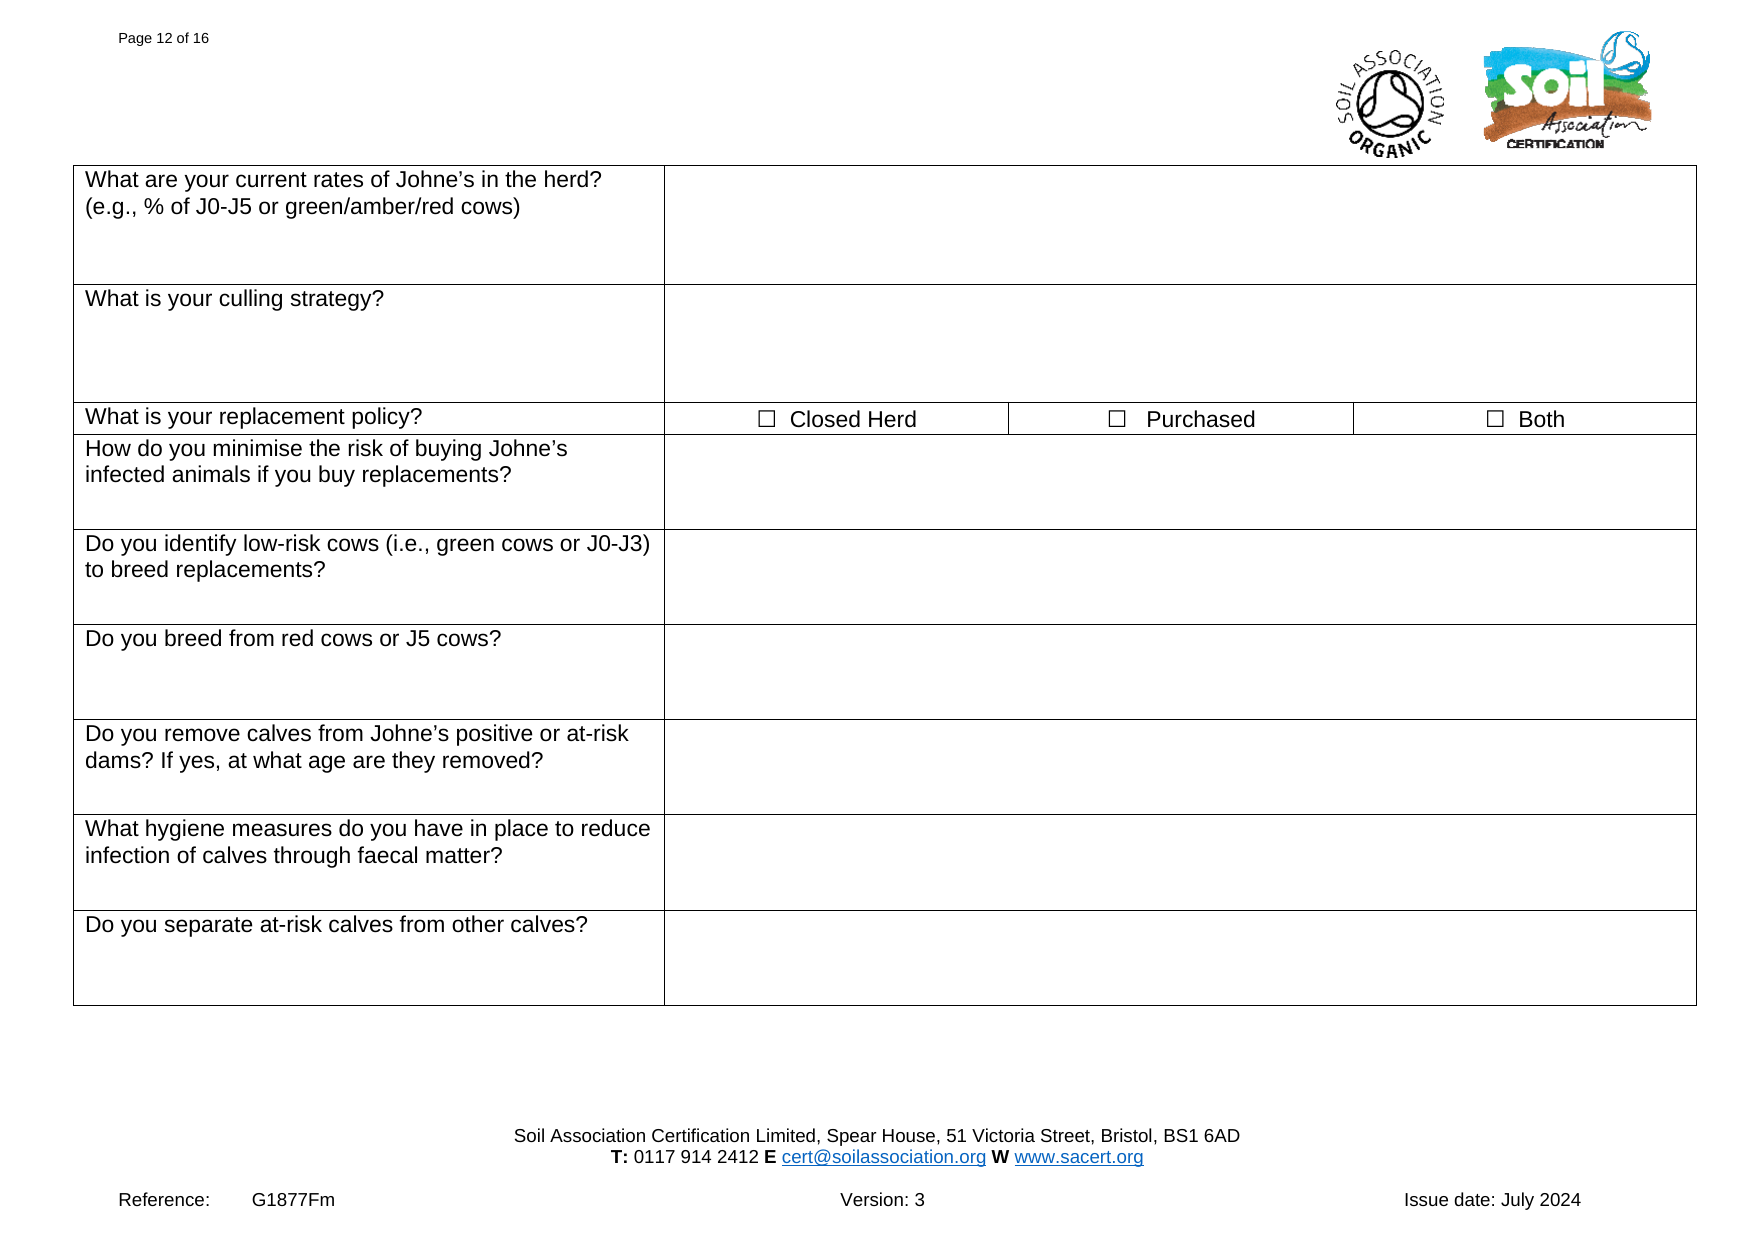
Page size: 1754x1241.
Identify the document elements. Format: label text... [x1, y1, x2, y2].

table_cell What is your culling strategy? [74, 285, 664, 402]
table_cell [665, 720, 1696, 814]
picture [1482, 31, 1651, 147]
picture [1628, 31, 1651, 56]
table_cell Both [1354, 403, 1696, 434]
picture [1630, 64, 1638, 69]
table_cell Do you identify low-risk cows (i.e., green cows or J0-J3) to breed replacements? [74, 530, 664, 624]
table_cell [665, 530, 1696, 624]
table_cell [665, 166, 1696, 283]
table_cell How do you minimise the risk of buying Johne’s infected animals if you buy replacements? [74, 435, 664, 529]
picture [1334, 47, 1444, 157]
table_cell [665, 285, 1696, 402]
table_cell [665, 815, 1696, 909]
table_cell [665, 911, 1696, 1004]
table_cell What is your replacement policy? [74, 403, 664, 434]
table_cell Purchased [1009, 403, 1353, 434]
table_cell Do you separate at-risk calves from other calves? [74, 911, 664, 1004]
table_cell [665, 435, 1696, 529]
table_cell What hygiene measures do you have in place to reduce infection of calves through faecal matter? [74, 815, 664, 909]
table_cell Closed Herd [665, 403, 1008, 434]
table_cell What are your current rates of Johne’s in the herd? (e.g., % of J0-J5 or green/amber/red cows) [74, 166, 664, 283]
table_cell Do you remove calves from Johne’s positive or at-risk dams? If yes, at what age are they removed? [74, 720, 664, 814]
table_cell [665, 625, 1696, 719]
table_cell Do you breed from red cows or J5 cows? [74, 625, 664, 719]
